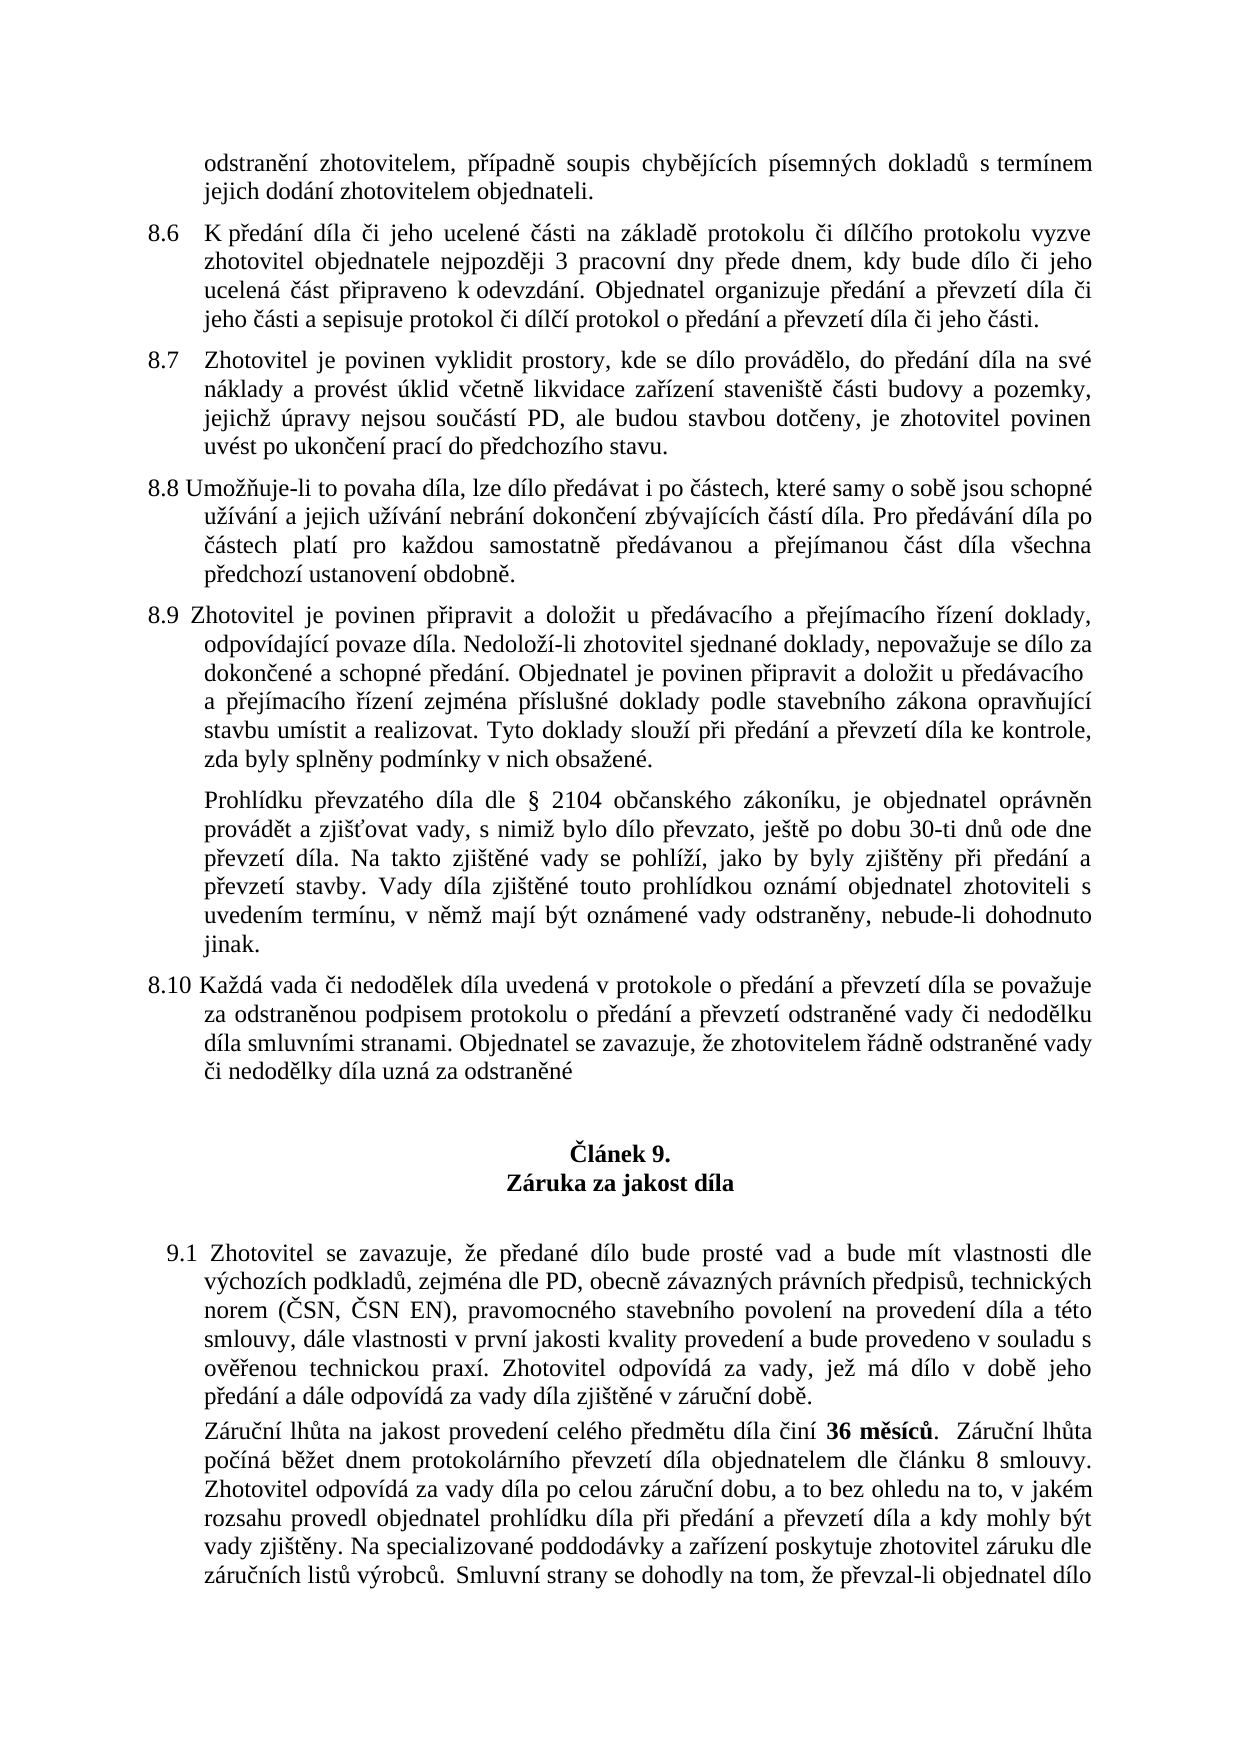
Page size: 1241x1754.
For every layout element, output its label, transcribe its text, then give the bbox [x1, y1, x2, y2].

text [148, 148, 1093, 205]
text 8.7 Zhotovitel je povinen vyklidit prostory, kde se dílo provádělo, do předání díla na své náklady a provést úklid včetně likvidace zařízení staveniště části budovy a pozemky, jejichž úpravy nejsou součástí PD, ale budou stavbou dotčeny, je zhotovitel povinen uvést po ukončení prací do předchozího stavu. [148, 345, 1093, 460]
text 9.1 Zhotovitel se zavazuje, že předané dílo bude prosté vad a bude mít vlastnosti dle výchozích podkladů, zejména dle PD, obecně závazných právních předpisů, technických norem (ČSN, ČSN EN), pravomocného stavebního povolení na provedení díla a této smlouvy, dále vlastnosti v první jakosti kvality provedení a bude provedeno v souladu s ověřenou technickou praxí. Zhotovitel odpovídá za vady, jež má dílo v době jeho předání a dále odpovídá za vady díla zjištěné v záruční době. [166, 1238, 1093, 1410]
text 8.10 Každá vada či nedodělek díla uvedená v protokole o předání a převzetí díla se považuje za odstraněnou podpisem protokolu o předání a převzetí odstraněné vady či nedodělku díla smluvními stranami. Objednatel se zavazuje, že zhotovitelem řádně odstraněné vady či nedodělky díla uzná za odstraněné [148, 970, 1093, 1085]
text 8.6 K předání díla či jeho ucelené části na základě protokolu či dílčího protokolu vyzve zhotovitel objednatele nejpozději 3 pracovní dny přede dnem, kdy bude dílo či jeho ucelená část připraveno k odevzdání. Objednatel organizuje předání a převzetí díla či jeho části a sepisuje protokol či dílčí protokol o předání a převzetí díla či jeho části. [148, 218, 1093, 333]
text 8.9 Zhotovitel je povinen připravit a doložit u předávacího a přejímacího řízení doklady, odpovídající povaze díla. Nedoloží-li zhotovitel sjednané doklady, nepovažuje se dílo za dokončené a schopné předání. Objednatel je povinen připravit a doložit u předávacího a přejímacího řízení zejména příslušné doklady podle stavebního zákona opravňující stavbu umístit a realizovat. Tyto doklady slouží při předání a převzetí díla ke kontrole, zda byly splněny podmínky v nich obsažené. [148, 600, 1093, 773]
text Prohlídku převzatého díla dle § 2104 občanského zákoníku, je objednatel oprávněn provádět a zjišťovat vady, s nimiž bylo dílo převzato, ještě po dobu 30-ti dnů ode dne převzetí díla. Na takto zjištěné vady se pohlíží, jako by byly zjištěny při předání a převzetí stavby. Vady díla zjištěné touto prohlídkou oznámí objednatel zhotoviteli s uvedením termínu, v němž mají být oznámené vady odstraněny, nebude-li dohodnuto jinak. [204, 785, 1093, 958]
text Záruka za jakost díla [148, 1168, 1093, 1196]
text Článek 9. [148, 1139, 1093, 1168]
text 8.8 Umožňuje-li to povaha díla, lze dílo předávat i po částech, které samy o sobě jsou schopné užívání a jejich užívání nebrání dokončení zbývajících částí díla. Pro předávání díla po částech platí pro každou samostatně předávanou a přejímanou část díla všechna předchozí ustanovení obdobně. [148, 473, 1093, 588]
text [204, 1416, 1093, 1589]
